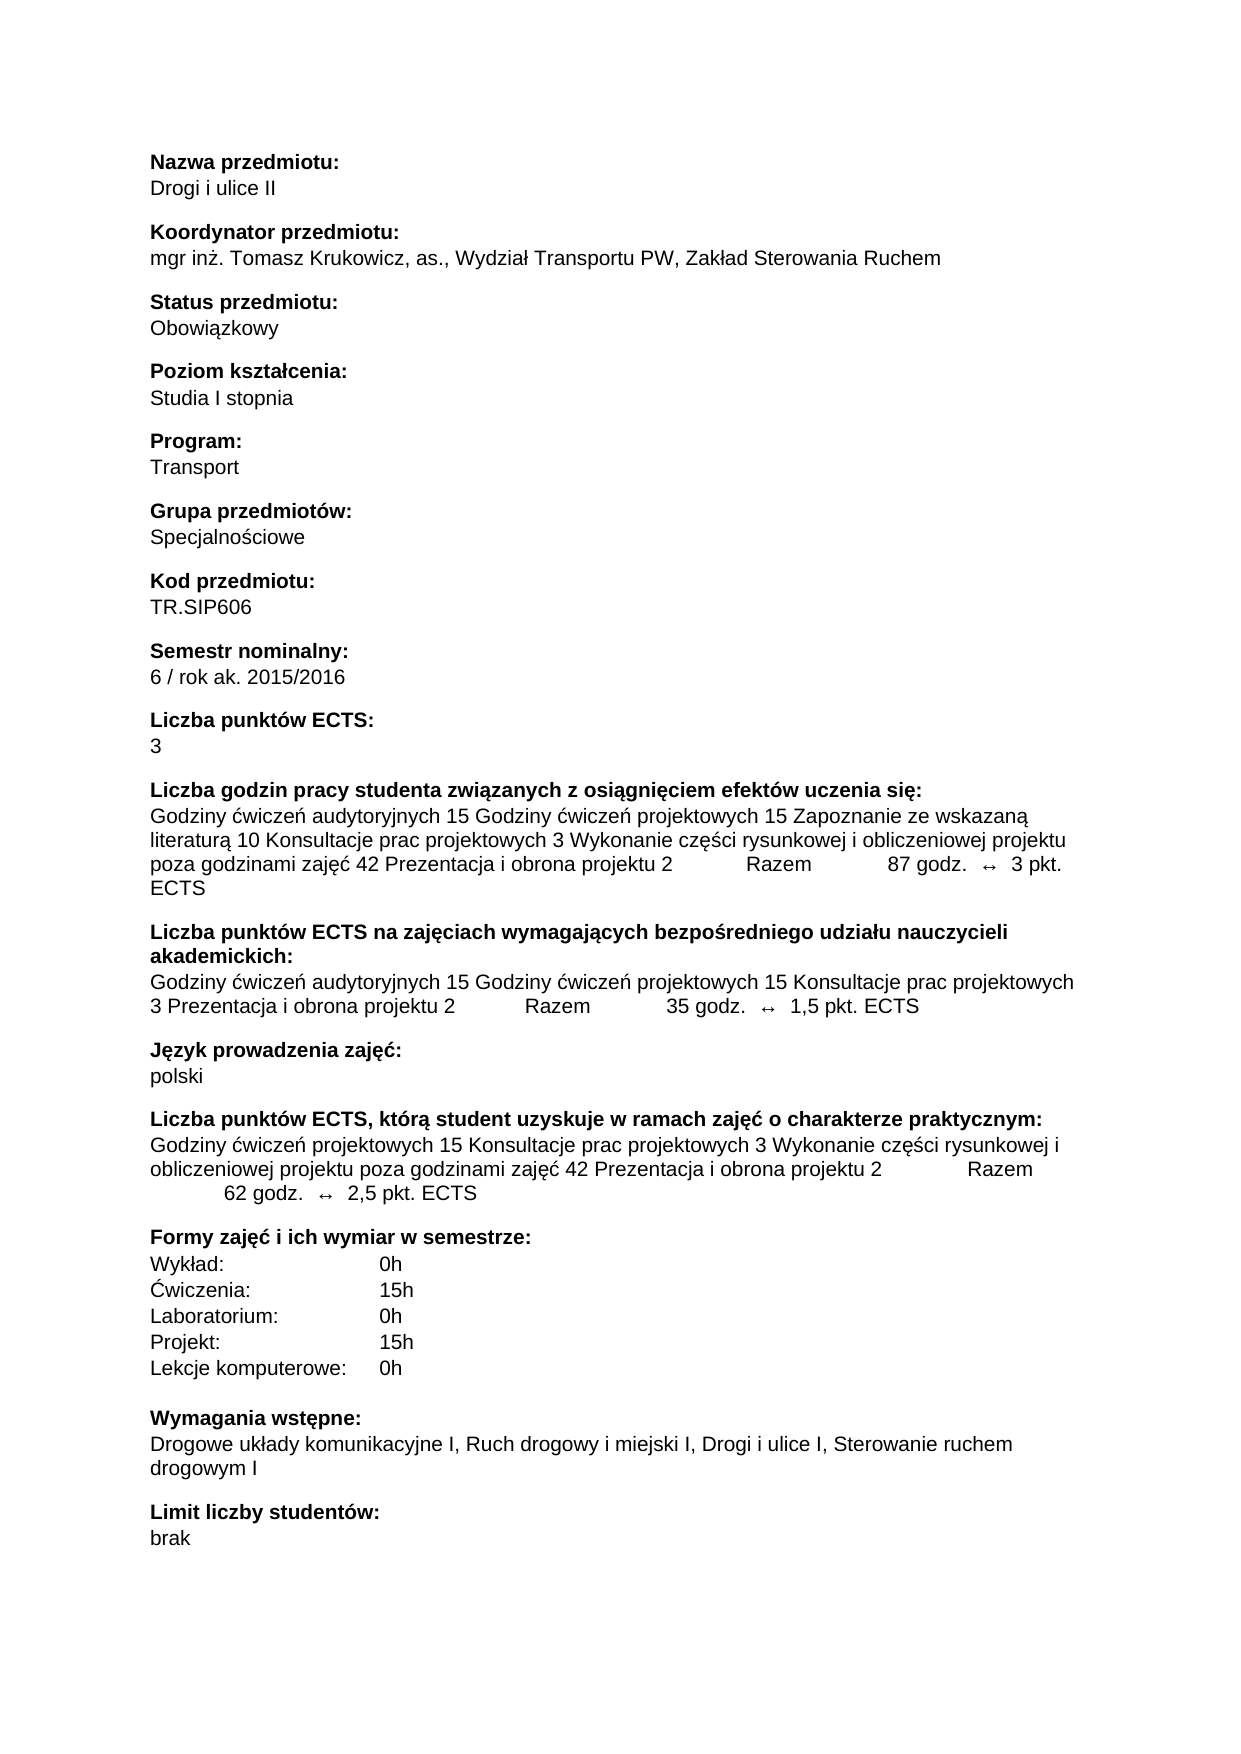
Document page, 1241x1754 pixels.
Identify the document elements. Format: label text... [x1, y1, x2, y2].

text Kod przedmiotu: [150, 569, 1090, 593]
table_cell Ćwiczenia: [140, 1278, 367, 1302]
text Nazwa przedmiotu: [150, 150, 1090, 174]
text Liczba punktów ECTS, którą student uzyskuje w ramach zajęć o charakterze praktycznym: [150, 1107, 1090, 1131]
text Obowiązkowy [150, 316, 1090, 339]
text Godziny ćwiczeń audytoryjnych 15 Godziny ćwiczeń projektowych 15 Zapoznanie ze wskazaną literaturą 10 Konsultacje prac projektowych 3 Wykonanie części rysunkowej i obliczeniowej projektu poza godzinami zajęć 42 Prezentacja i obrona projektu 2 Razem 87 godz. ↔ 3 pkt. ECTS [150, 804, 1090, 900]
text Liczba godzin pracy studenta związanych z osiągnięciem efektów uczenia się: [150, 778, 1090, 802]
table_cell 0h [369, 1354, 597, 1380]
text TR.SIP606 [150, 595, 1090, 619]
table_cell Lekcje komputerowe: [140, 1356, 367, 1380]
table_cell Laboratorium: [140, 1304, 367, 1328]
text 3 [150, 734, 1090, 758]
text polski [150, 1063, 1090, 1087]
text Formy zajęć i ich wymiar w semestrze: [150, 1225, 1090, 1249]
text Poziom kształcenia: [150, 359, 1090, 383]
text Specjalnościowe [150, 525, 1090, 549]
text Drogi i ulice II [150, 176, 1090, 200]
text Semestr nominalny: [150, 638, 1090, 662]
table_header 0h [369, 1252, 597, 1276]
table_cell 0h [369, 1302, 597, 1328]
text Program: [150, 429, 1090, 453]
text Liczba punktów ECTS: [150, 708, 1090, 732]
text Wymagania wstępne: [150, 1406, 1090, 1430]
text Limit liczby studentów: [150, 1499, 1090, 1523]
text brak [150, 1526, 1090, 1549]
text mgr inż. Tomasz Krukowicz, as., Wydział Transportu PW, Zakład Sterowania Ruchem [150, 246, 1090, 270]
table_header Wykład: [140, 1252, 367, 1276]
text Grupa przedmiotów: [150, 499, 1090, 523]
text Koordynator przedmiotu: [150, 220, 1090, 244]
text Studia I stopnia [150, 385, 1090, 409]
table_cell 15h [369, 1276, 597, 1302]
text 6 / rok ak. 2015/2016 [150, 664, 1090, 688]
table_cell Projekt: [140, 1330, 367, 1354]
text Język prowadzenia zajęć: [150, 1037, 1090, 1061]
text Drogowe układy komunikacyjne I, Ruch drogowy i miejski I, Drogi i ulice I, Sterowanie ruchem drogowym I [150, 1432, 1090, 1480]
text Status przedmiotu: [150, 289, 1090, 313]
text Godziny ćwiczeń audytoryjnych 15 Godziny ćwiczeń projektowych 15 Konsultacje prac projektowych 3 Prezentacja i obrona projektu 2 Razem 35 godz. ↔ 1,5 pkt. ECTS [150, 970, 1090, 1018]
table_cell 15h [369, 1328, 597, 1354]
text Transport [150, 455, 1090, 479]
text Godziny ćwiczeń projektowych 15 Konsultacje prac projektowych 3 Wykonanie części rysunkowej i obliczeniowej projektu poza godzinami zajęć 42 Prezentacja i obrona projektu 2 Razem 62 godz. ↔ 2,5 pkt. ECTS [150, 1133, 1090, 1205]
text Liczba punktów ECTS na zajęciach wymagających bezpośredniego udziału nauczycieli akademickich: [150, 920, 1090, 968]
